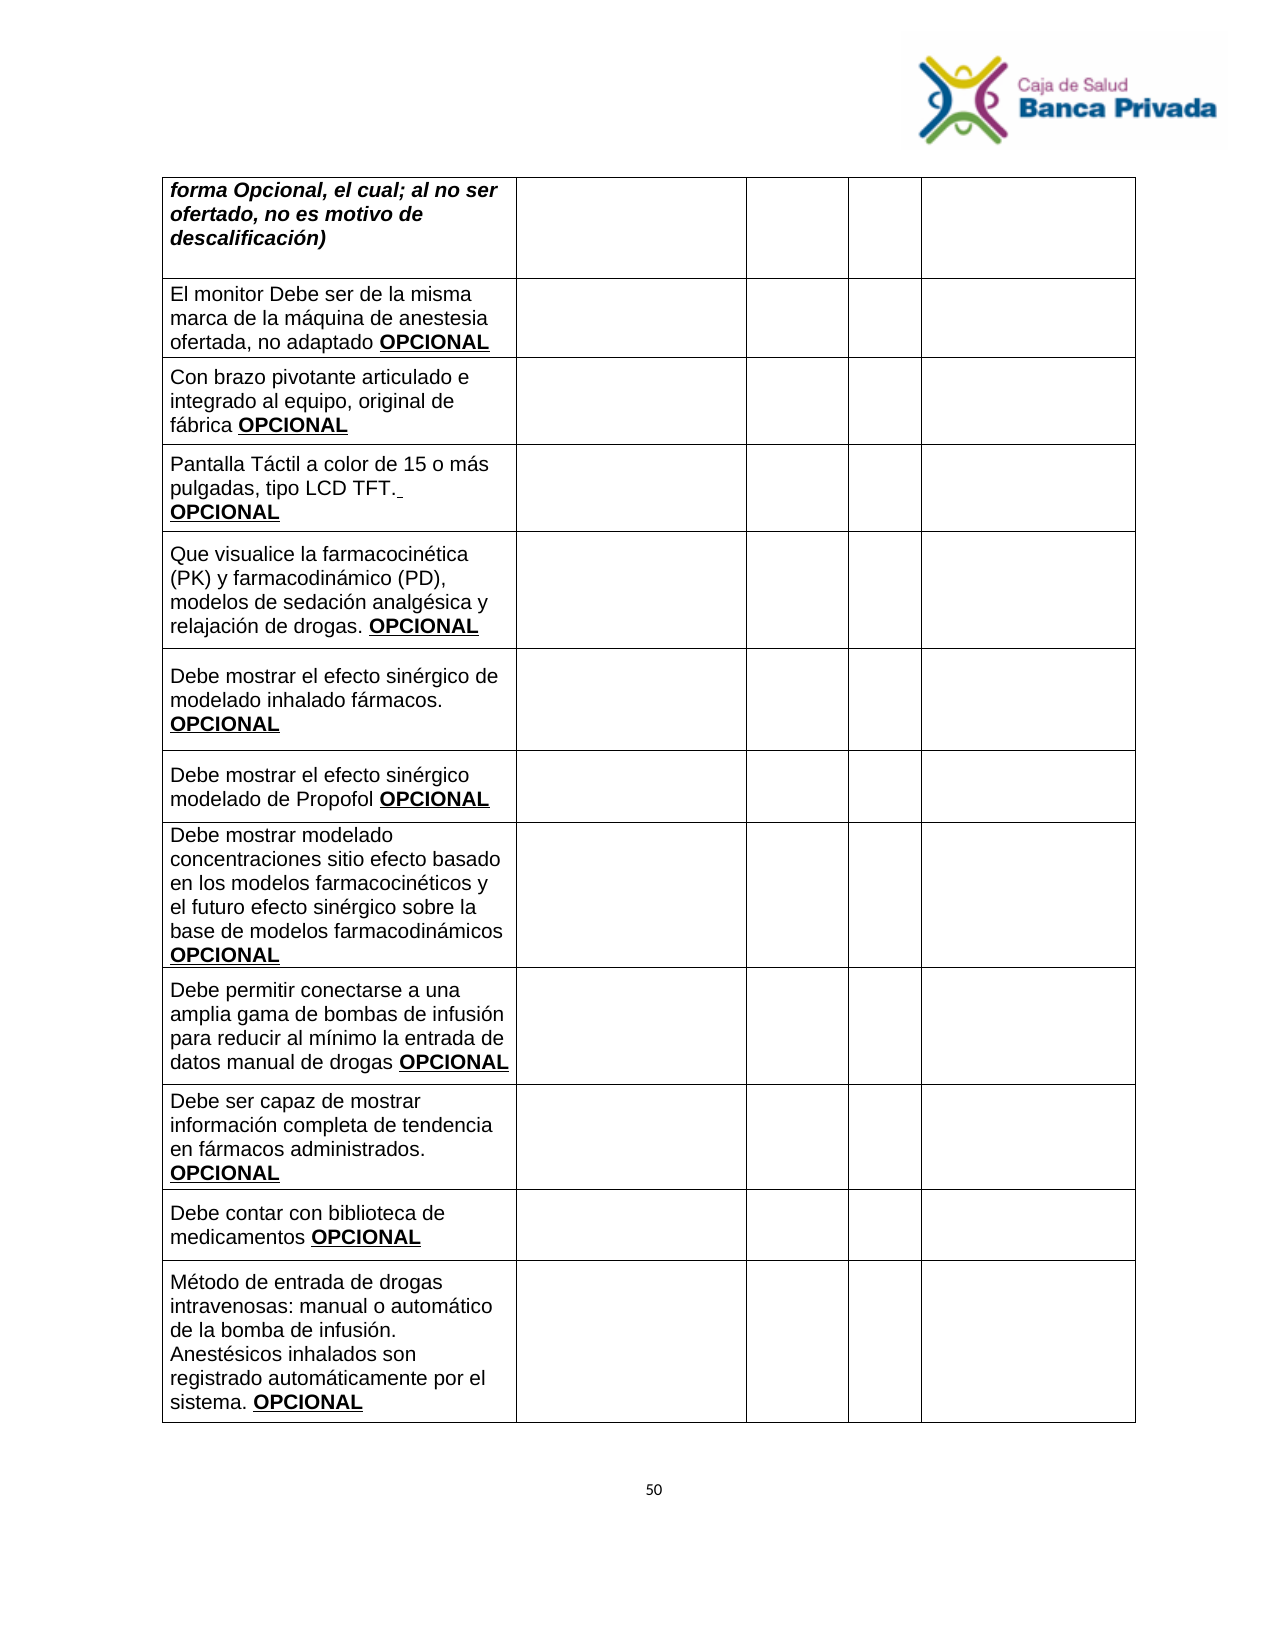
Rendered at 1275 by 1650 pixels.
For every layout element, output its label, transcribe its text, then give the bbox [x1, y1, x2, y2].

table_cell Pantalla Táctil a color de 15 o más pulgadas, tipo LCD TFT. OPCIONAL [163, 445, 516, 531]
table_cell [849, 178, 921, 278]
table_cell [922, 1085, 1135, 1188]
table_cell [747, 968, 848, 1084]
table_cell Método de entrada de drogas intravenosas: manual o automático de la bomba de infusión. Anestésicos inhalados son registrado automáticamente por el sistema. OPCIONAL [163, 1261, 516, 1422]
table_cell [517, 1190, 746, 1260]
table_cell Debe permitir conectarse a una amplia gama de bombas de infusión para reducir al mínimo la entrada de datos manual de drogas OPCIONAL [163, 968, 516, 1084]
table_cell [922, 968, 1135, 1084]
table_cell [849, 279, 921, 357]
table_cell Que visualice la farmacocinética (PK) y farmacodinámico (PD), modelos de sedación analgésica y relajación de drogas. OPCIONAL [163, 532, 516, 648]
table_cell [849, 1190, 921, 1260]
table_cell [922, 358, 1135, 444]
table_cell [849, 823, 921, 967]
table_cell [517, 279, 746, 357]
table_cell Debe contar con biblioteca de medicamentos OPCIONAL [163, 1190, 516, 1260]
table_cell [517, 1261, 746, 1422]
table_cell [747, 178, 848, 278]
table_cell [922, 532, 1135, 648]
table_cell [517, 968, 746, 1084]
table_cell [849, 532, 921, 648]
picture [901, 31, 1228, 150]
table_cell [922, 751, 1135, 822]
table_cell [849, 649, 921, 750]
table_cell [849, 751, 921, 822]
table_cell [747, 1190, 848, 1260]
table_cell [747, 751, 848, 822]
table_cell Debe ser capaz de mostrar información completa de tendencia en fármacos administrados. OPCIONAL [163, 1085, 516, 1188]
table_cell [517, 445, 746, 531]
table_cell [922, 178, 1135, 278]
table_cell [849, 1085, 921, 1188]
table_cell Debe mostrar el efecto sinérgico modelado de Propofol OPCIONAL [163, 751, 516, 822]
table_cell [849, 358, 921, 444]
table_cell [747, 1261, 848, 1422]
table_cell [517, 532, 746, 648]
table_cell Debe mostrar modelado concentraciones sitio efecto basado en los modelos farmacocinéticos y el futuro efecto sinérgico sobre la base de modelos farmacodinámicos OPCIONAL [163, 823, 516, 967]
table_cell [517, 1085, 746, 1188]
table_cell [922, 279, 1135, 357]
table_cell [747, 823, 848, 967]
table_cell Debe mostrar el efecto sinérgico de modelado inhalado fármacos. OPCIONAL [163, 649, 516, 750]
table_cell [849, 445, 921, 531]
table_cell [747, 279, 848, 357]
table_cell [747, 445, 848, 531]
table_cell [922, 823, 1135, 967]
table_cell [747, 1085, 848, 1188]
table_cell [849, 968, 921, 1084]
table_cell El monitor Debe ser de la misma marca de la máquina de anestesia ofertada, no adaptado OPCIONAL [163, 279, 516, 357]
table_cell [517, 649, 746, 750]
table_cell [922, 445, 1135, 531]
table_cell [517, 358, 746, 444]
table_cell [849, 1261, 921, 1422]
table_cell [922, 649, 1135, 750]
table_cell [517, 751, 746, 822]
table_cell [922, 1190, 1135, 1260]
table_cell [747, 358, 848, 444]
table_cell [747, 649, 848, 750]
table_cell [922, 1261, 1135, 1422]
table_cell [517, 823, 746, 967]
table_cell [747, 532, 848, 648]
table_cell [517, 178, 746, 278]
table_cell Con brazo pivotante articulado e integrado al equipo, original de fábrica OPCIONAL [163, 358, 516, 444]
